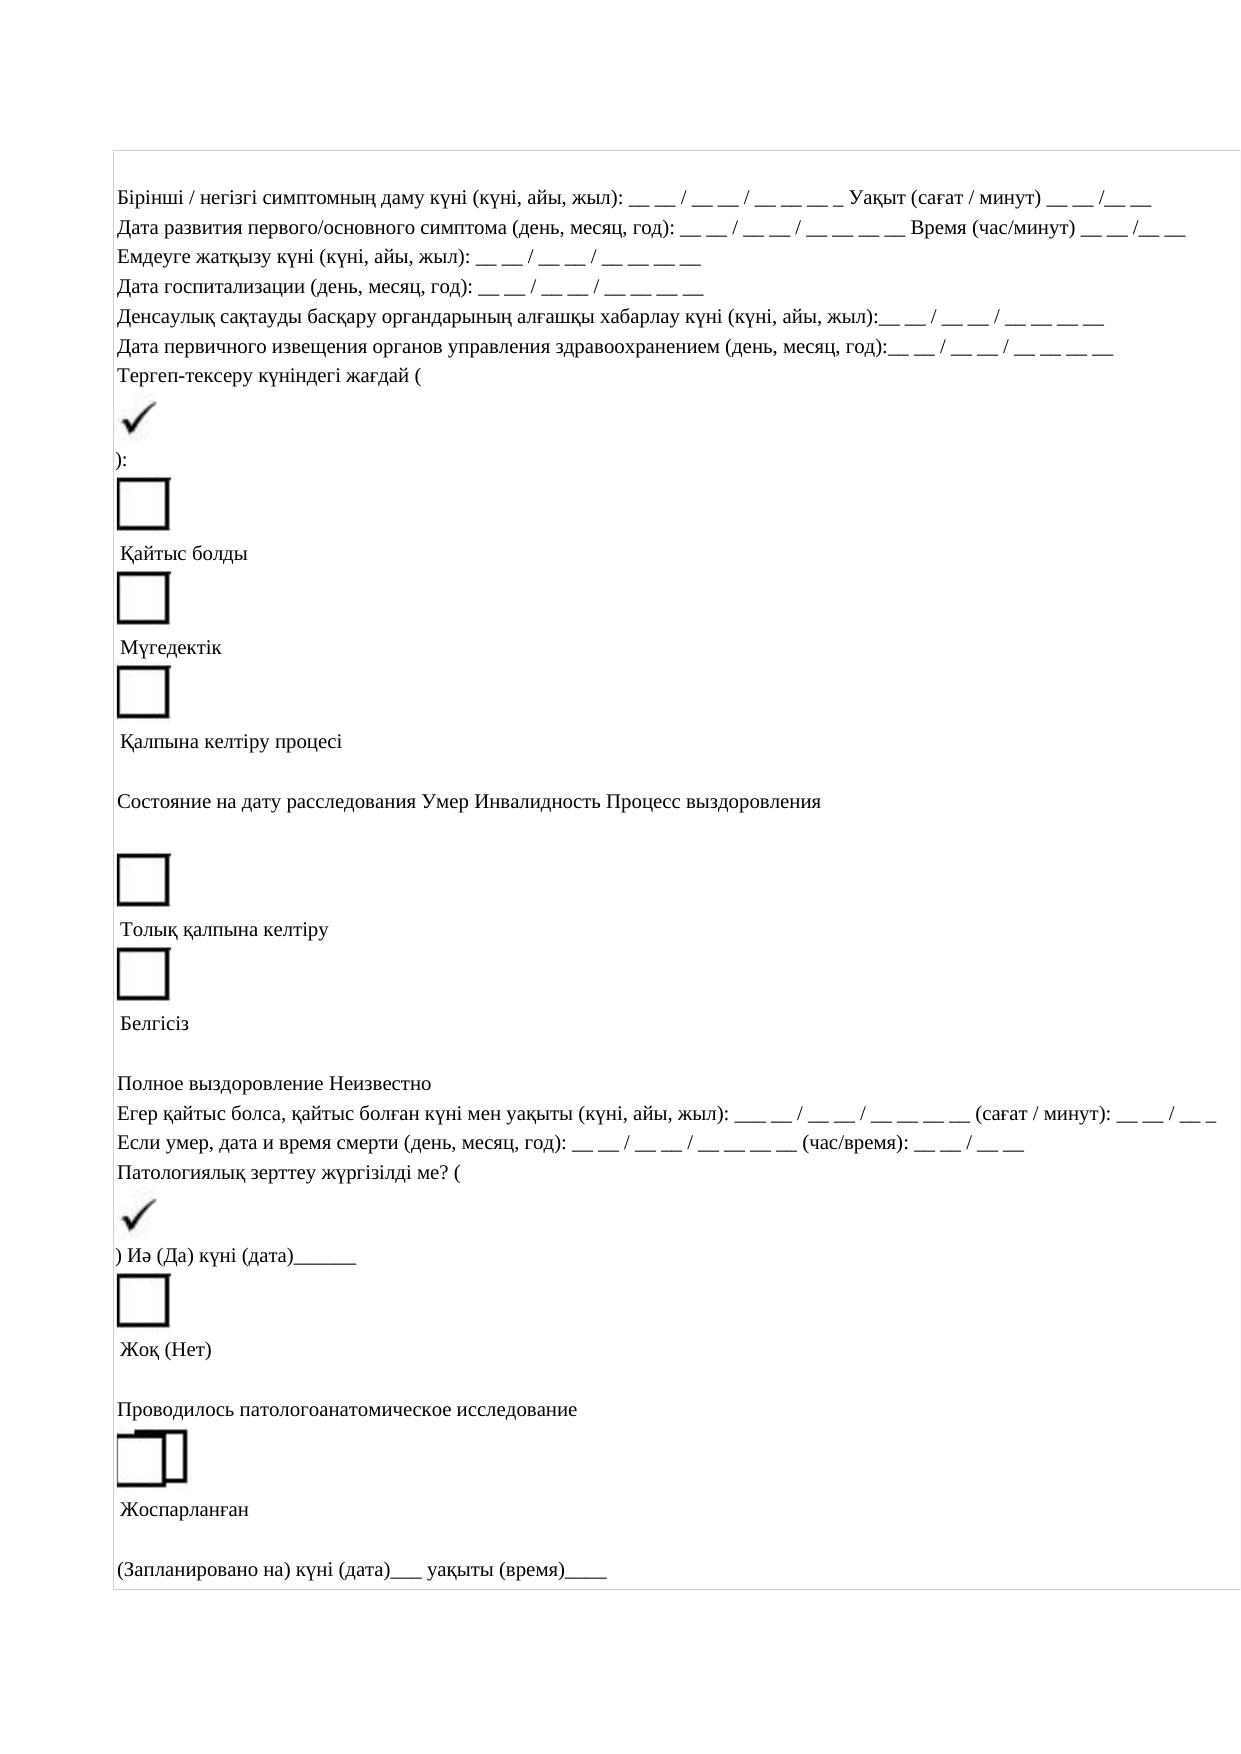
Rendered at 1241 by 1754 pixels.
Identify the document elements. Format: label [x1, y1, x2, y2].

table_cell [114, 151, 1240, 1589]
picture [116, 1189, 157, 1238]
picture [116, 850, 172, 911]
picture [116, 568, 172, 629]
picture [116, 662, 172, 723]
picture [116, 474, 172, 535]
picture [116, 944, 172, 1005]
picture [116, 1271, 172, 1332]
picture [116, 1426, 192, 1492]
picture [116, 392, 157, 441]
